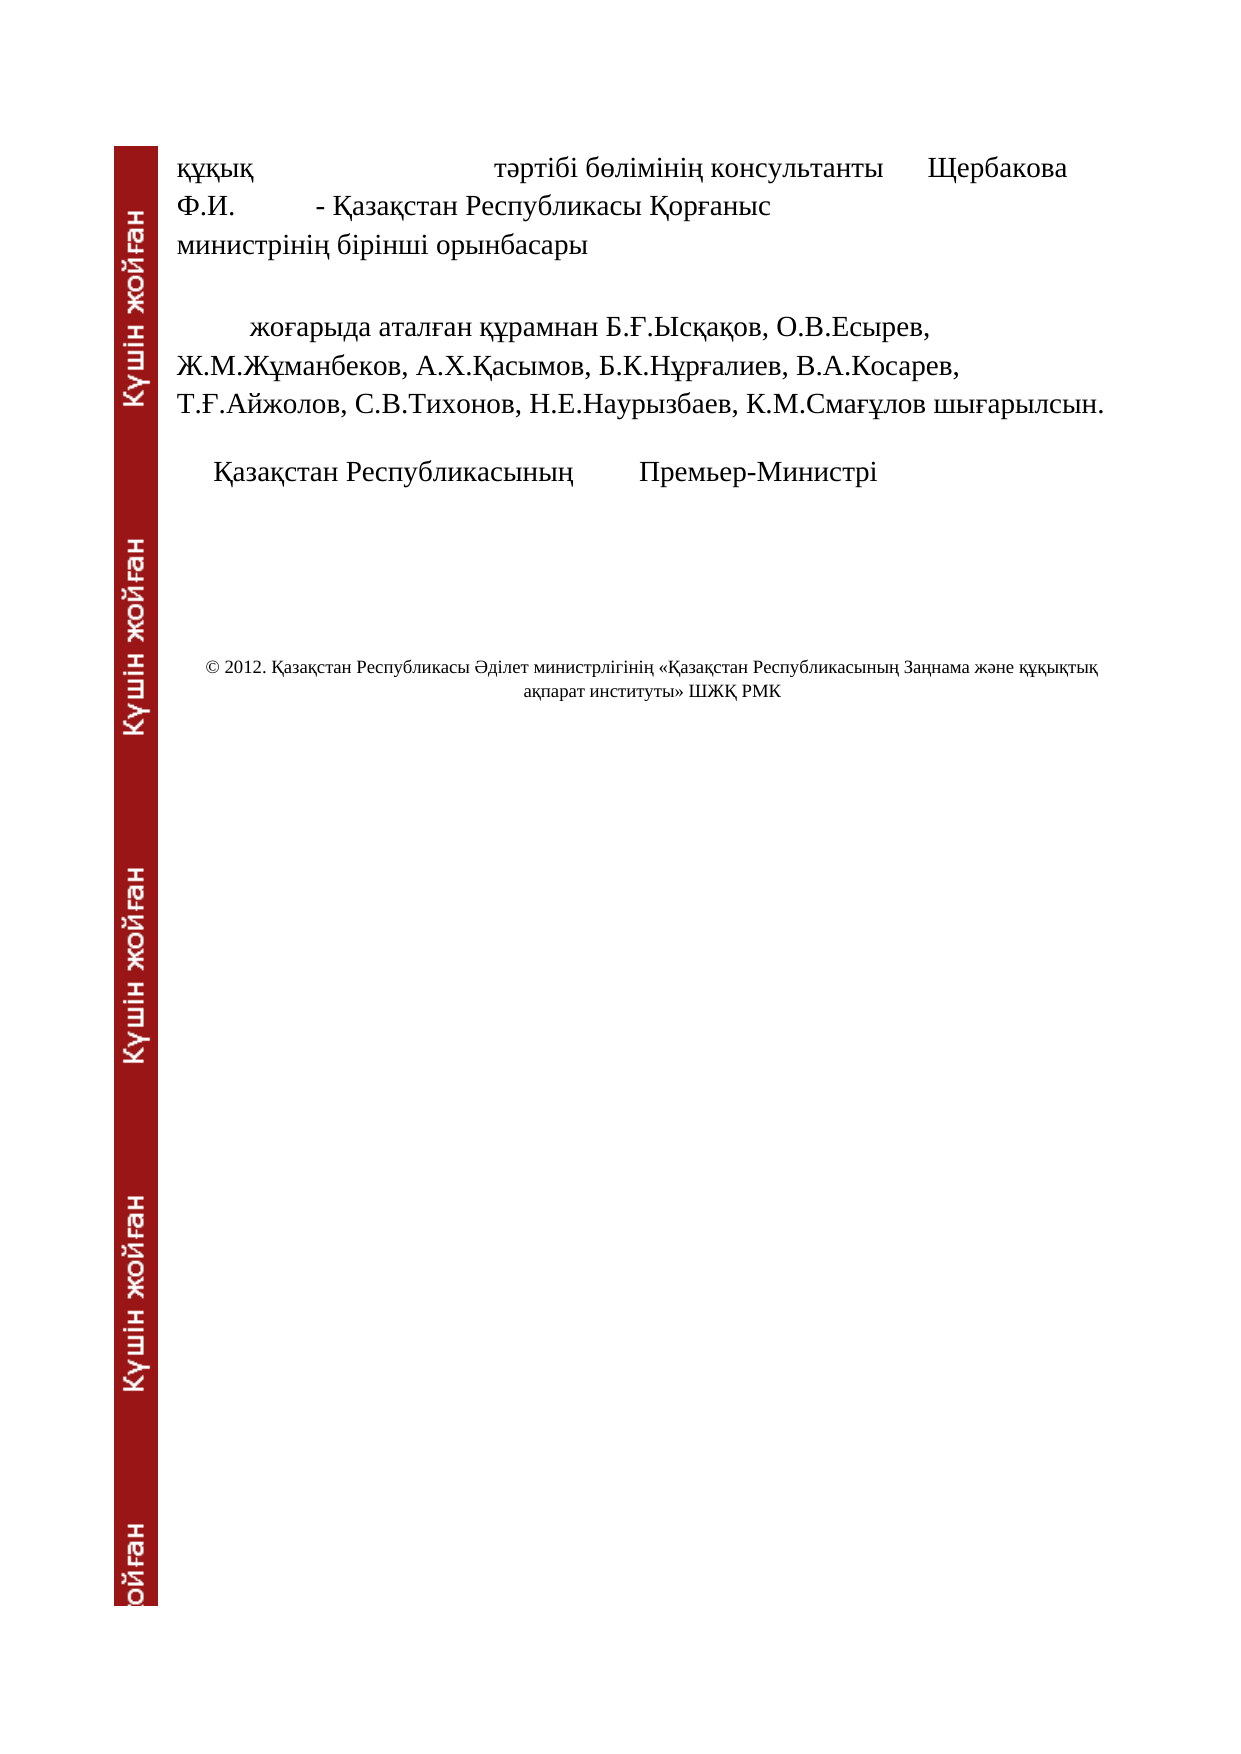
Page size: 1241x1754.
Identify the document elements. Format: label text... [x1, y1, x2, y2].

text © 2012. Қазақстан Республикасы Әділет министрлігінің «Қазақстан Республикасының Заңнама және құқықтық ақпарат институты» ШЖҚ РМК [112, 656, 1128, 702]
picture [114, 702, 158, 1606]
picture [114, 146, 158, 150]
picture [114, 261, 158, 266]
picture [114, 450, 158, 454]
picture [114, 487, 158, 656]
text Қазақстан Республикасының Премьер-Министрi [112, 454, 1128, 487]
text жоғарыда аталған құрамнан Б.Ғ.Ысқақов, О.В.Есырев, Ж.М.Жұманбеков, А.Х.Қасымов, Б.К.Нұрғалиев, В.А.Косарев, Т.Ғ.Айжолов, С.В.Тихонов, Н.Е.Наурызбаев, К.М.Смағұлов шығарылсын. [112, 266, 1128, 450]
